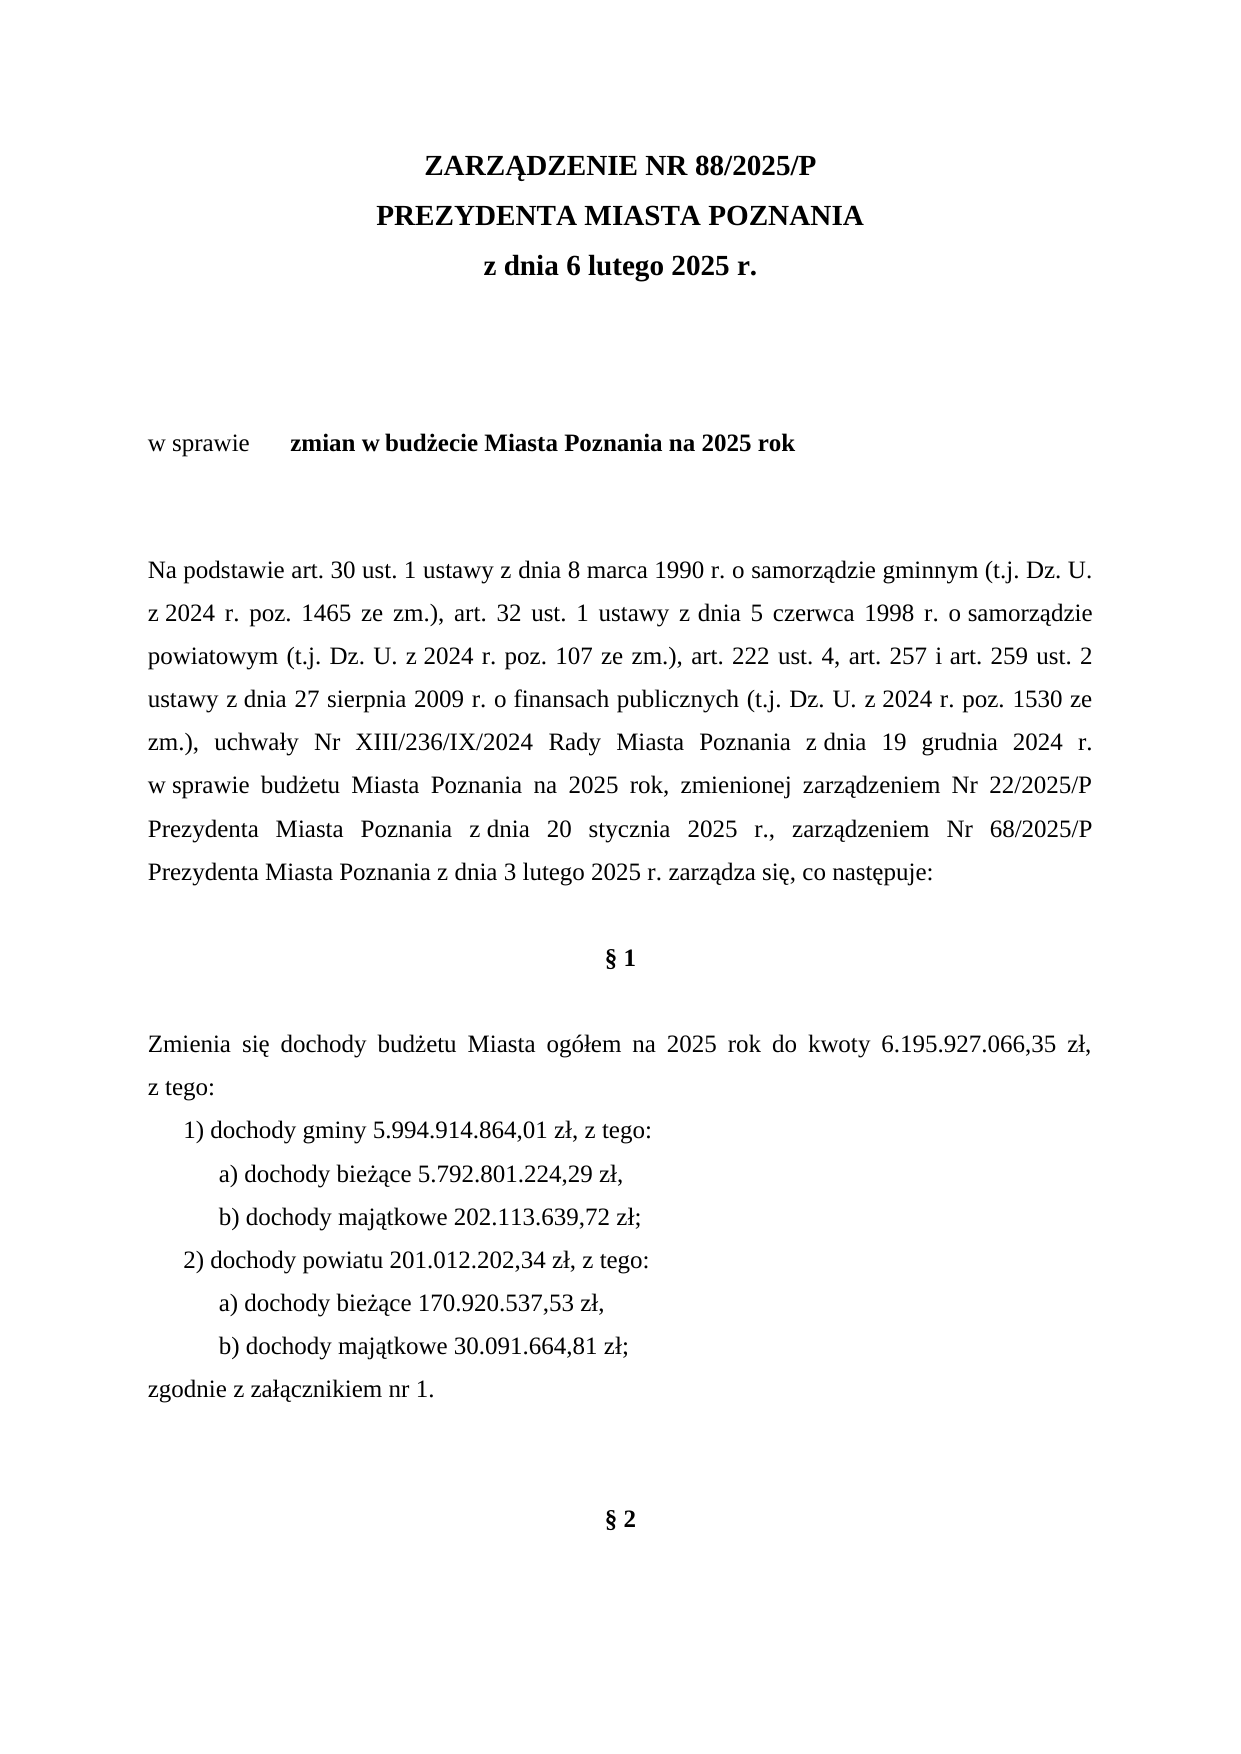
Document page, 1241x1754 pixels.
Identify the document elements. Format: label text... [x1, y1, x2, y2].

text b) dochody majątkowe 202.113.639,72 zł; [218, 1202, 1093, 1231]
text § 2 [148, 1504, 1093, 1532]
subtitle ZARZĄDZENIE NR [148, 148, 1093, 181]
text zgodnie z załącznikiem nr 1. [148, 1374, 1093, 1403]
text a) dochody bieżące 5.792.801.224,29 zł, [218, 1159, 1093, 1187]
text b) dochody majątkowe 30.091.664,81 zł; [218, 1331, 1093, 1360]
table_header w sprawie [136, 428, 279, 469]
text z dnia 6 lutego 2025 r. [148, 248, 1093, 282]
table_header zmian w budżecie Miasta Poznania na 2025 rok [279, 428, 1104, 469]
text Na podstawie art. 30 ust. 1 ustawy z dnia 8 marca 1990 r. o samorządzie gminnym (t.j. Dz. U. z 2024 r. poz. 1465 ze zm.), art. 32 ust. 1 ustawy z dnia 5 czerwca 1998 r. o samorządzie powiatowym (t.j. Dz. U. z 2024 r. poz. 107 ze zm.), art. 222 ust. 4, art. 257 i art. 259 ust. 2 ustawy z dnia 27 sierpnia 2009 r. o finansach publicznych (t.j. Dz. U. z 2024 r. poz. 1530 ze zm.), uchwały Nr XIII/236/IX/2024 Rady Miasta Poznania z dnia 19 grudnia 2024 r. w sprawie budżetu Miasta Poznania na 2025 rok, zmienionej zarządzeniem Nr 22/2025/P Prezydenta Miasta Poznania z dnia 20 stycznia 2025 r., zarządzeniem Nr 68/2025/P Prezydenta Miasta Poznania z dnia 3 lutego 2025 r. zarządza się, co następuje: [148, 555, 1093, 886]
text 1) dochody gminy 5.994.914.864,01 zł, z tego: [183, 1116, 1093, 1144]
text 2) dochody powiatu 201.012.202,34 zł, z tego: [183, 1245, 1093, 1274]
text a) dochody bieżące 170.920.537,53 zł, [218, 1288, 1093, 1317]
text Zmienia się dochody budżetu Miasta ogółem na 2025 rok do kwoty 6.195.927.066,35 zł, z tego: [148, 1029, 1093, 1101]
subtitle PREZYDENTA MIASTA POZNANIA [148, 198, 1093, 231]
text § 1 [148, 943, 1093, 972]
